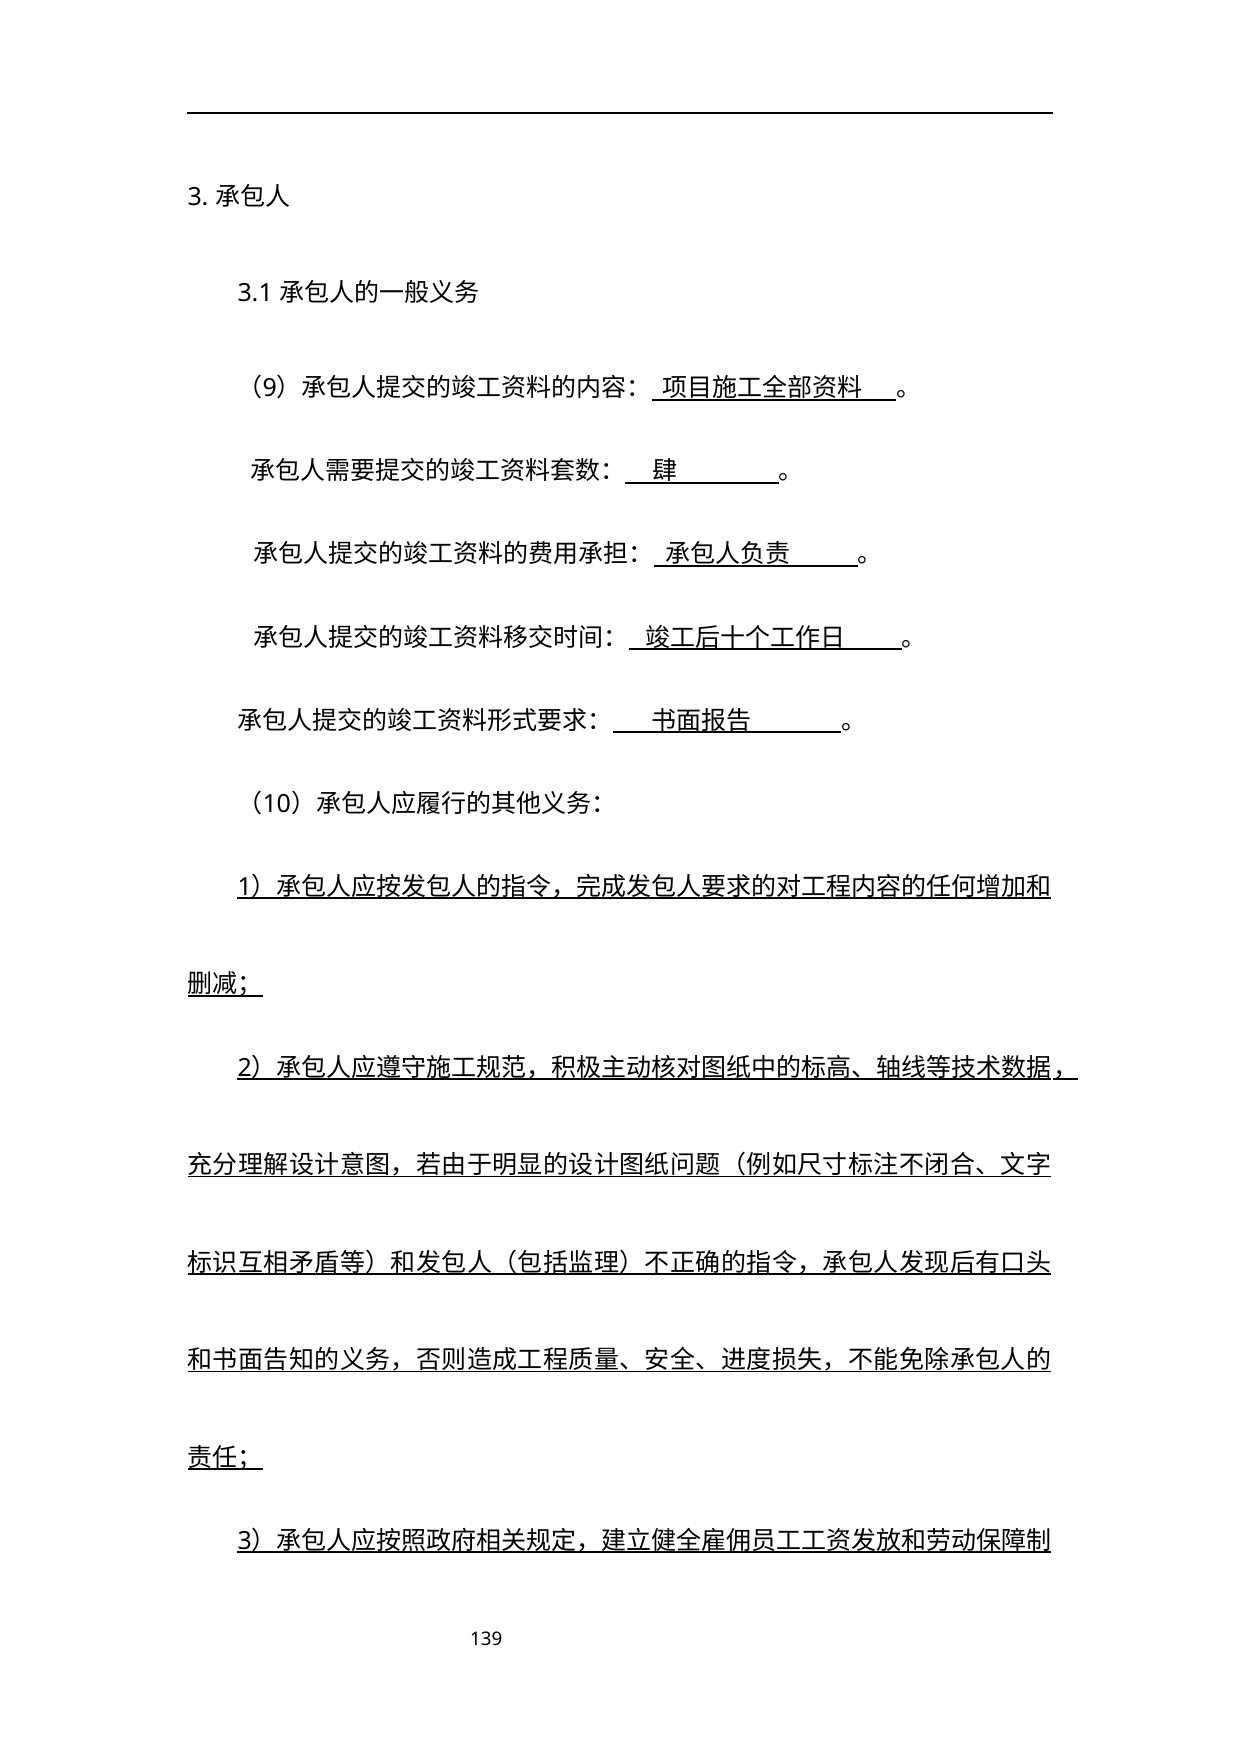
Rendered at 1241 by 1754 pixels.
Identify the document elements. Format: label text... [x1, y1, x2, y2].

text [187, 1506, 1053, 1571]
text 承包人提交的竣工资料的费用承担： 承包人负责 。 [254, 519, 1053, 584]
text 3. 承包人 [187, 162, 1053, 227]
text 2）承包人应遵守施工规范，积极主动核对图纸中的标高、轴线等技术数据，充分理解设计意图，若由于明显的设计图纸问题（例如尺寸标注不闭合、文字标识互相矛盾等）和发包人（包括监理）不正确的指令，承包人发现后有口头和书面告知的义务，否则造成工程质量、安全、进度损失，不能免除承包人的责任； [187, 1033, 1053, 1488]
text 3.1 承包人的一般义务 [187, 258, 1053, 323]
text （9）承包人提交的竣工资料的内容： 项目施工全部资料 。 [187, 353, 1053, 418]
text 1）承包人应按发包人的指令，完成发包人要求的对工程内容的任何增加和删减； [187, 852, 1053, 1014]
text 承包人需要提交的竣工资料套数： 肆 。 [187, 436, 1053, 501]
text 承包人提交的竣工资料移交时间： 竣工后十个工作日 。 [254, 603, 1053, 668]
text 承包人提交的竣工资料形式要求： 书面报告 。 [187, 686, 1053, 751]
text （10）承包人应履行的其他义务： [187, 769, 1053, 834]
